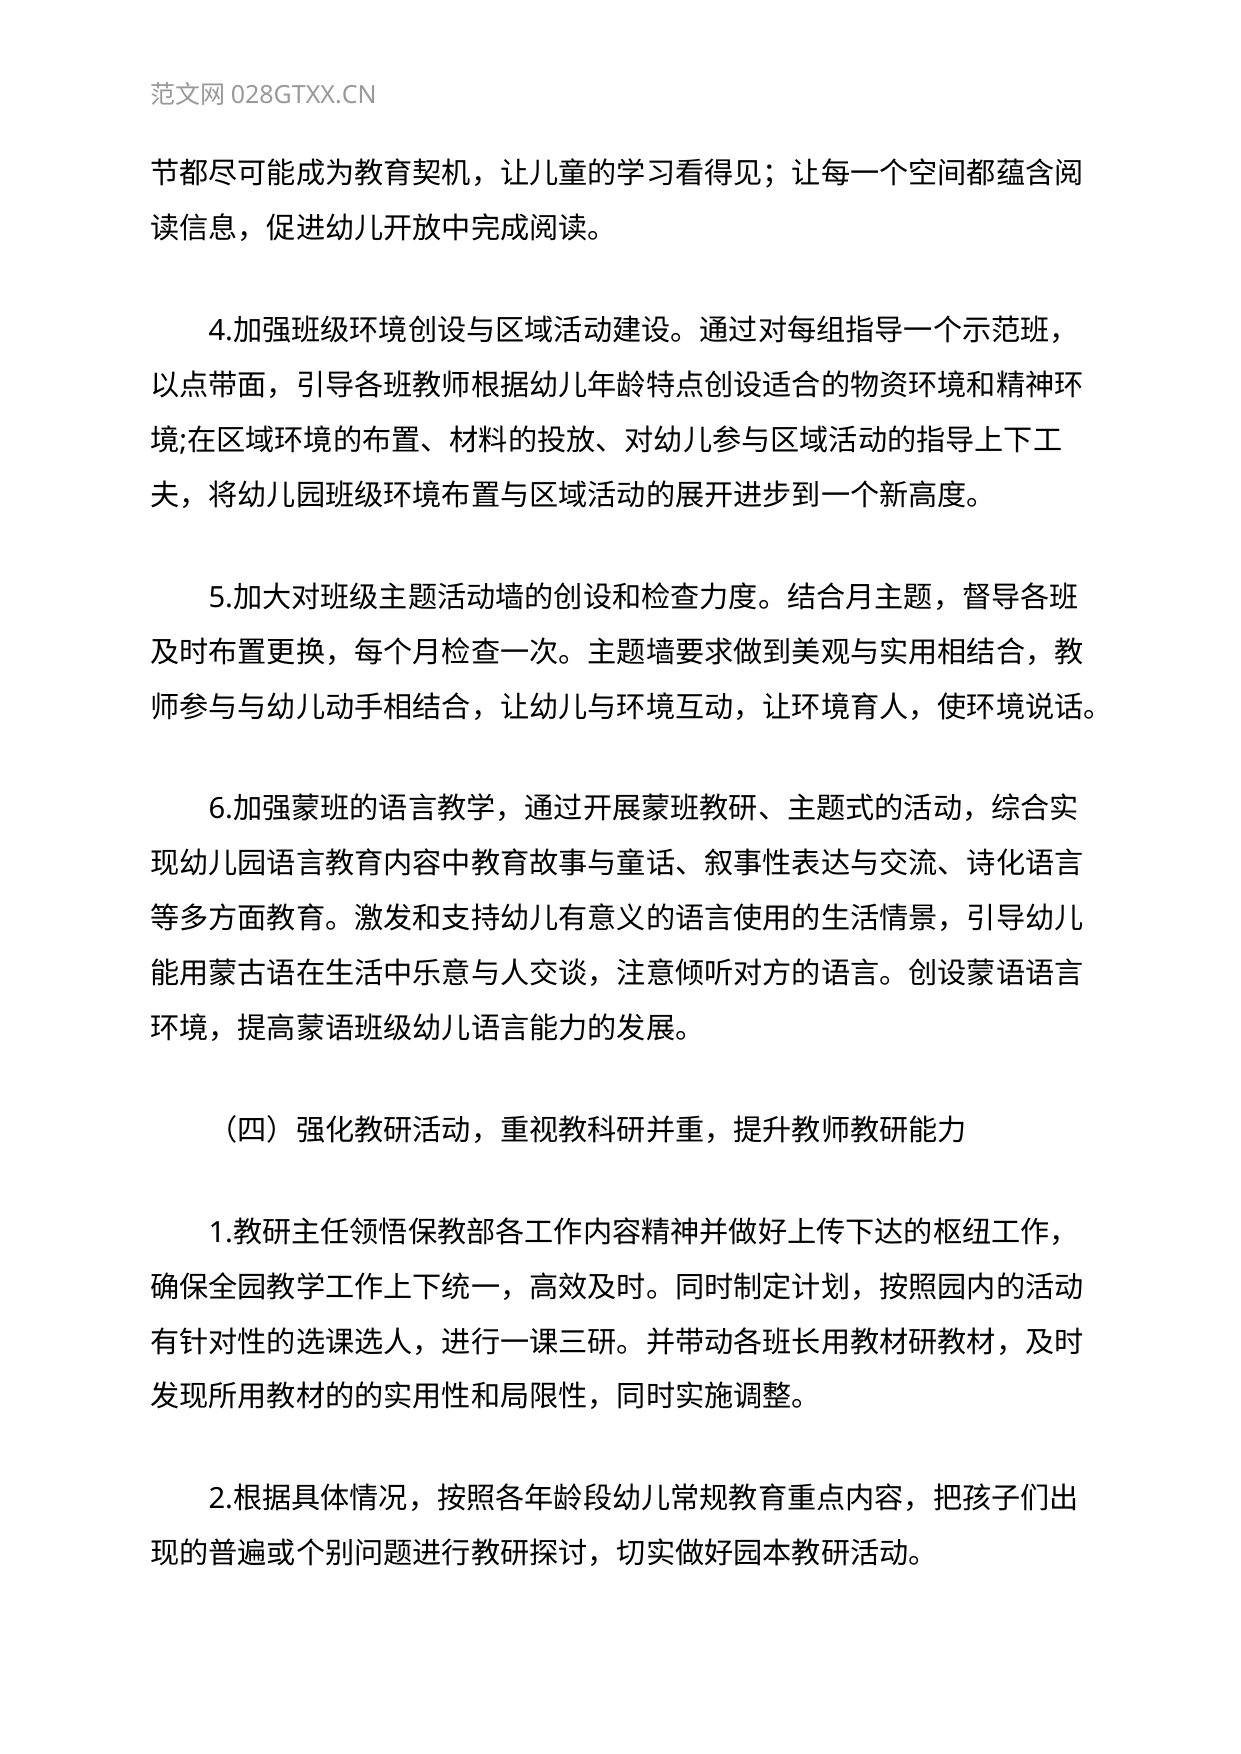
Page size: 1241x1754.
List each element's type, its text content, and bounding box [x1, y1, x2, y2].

text 2.根据具体情况，按照各年龄段幼儿常规教育重点内容，把孩子们出现的普遍或个别问题进行教研探讨，切实做好园本教研活动。 [150, 1475, 1090, 1572]
text 1.教研主任领悟保教部各工作内容精神并做好上传下达的枢纽工作，确保全园教学工作上下统一，高效及时。同时制定计划，按照园内的活动有针对性的选课选人，进行一课三研。并带动各班长用教材研教材，及时发现所用教材的的实用性和局限性，同时实施调整。 [150, 1208, 1090, 1415]
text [150, 150, 1090, 247]
text （四）强化教研活动，重视教科研并重，提升教师教研能力 [150, 1106, 1090, 1149]
text 6.加强蒙班的语言教学，通过开展蒙班教研、主题式的活动，综合实现幼儿园语言教育内容中教育故事与童话、叙事性表达与交流、诗化语言等多方面教育。激发和支持幼儿有意义的语言使用的生活情景，引导幼儿能用蒙古语在生活中乐意与人交谈，注意倾听对方的语言。创设蒙语语言环境，提高蒙语班级幼儿语言能力的发展。 [150, 785, 1090, 1047]
text 5.加大对班级主题活动墙的创设和检查力度。结合月主题，督导各班及时布置更换，每个月检查一次。主题墙要求做到美观与实用相结合，教师参与与幼儿动手相结合，让幼儿与环境互动，让环境育人，使环境说话。 [150, 573, 1090, 726]
text 4.加强班级环境创设与区域活动建设。通过对每组指导一个示范班，以点带面，引导各班教师根据幼儿年龄特点创设适合的物资环境和精神环境;在区域环境的布置、材料的投放、对幼儿参与区域活动的指导上下工夫，将幼儿园班级环境布置与区域活动的展开进步到一个新高度。 [150, 307, 1090, 514]
